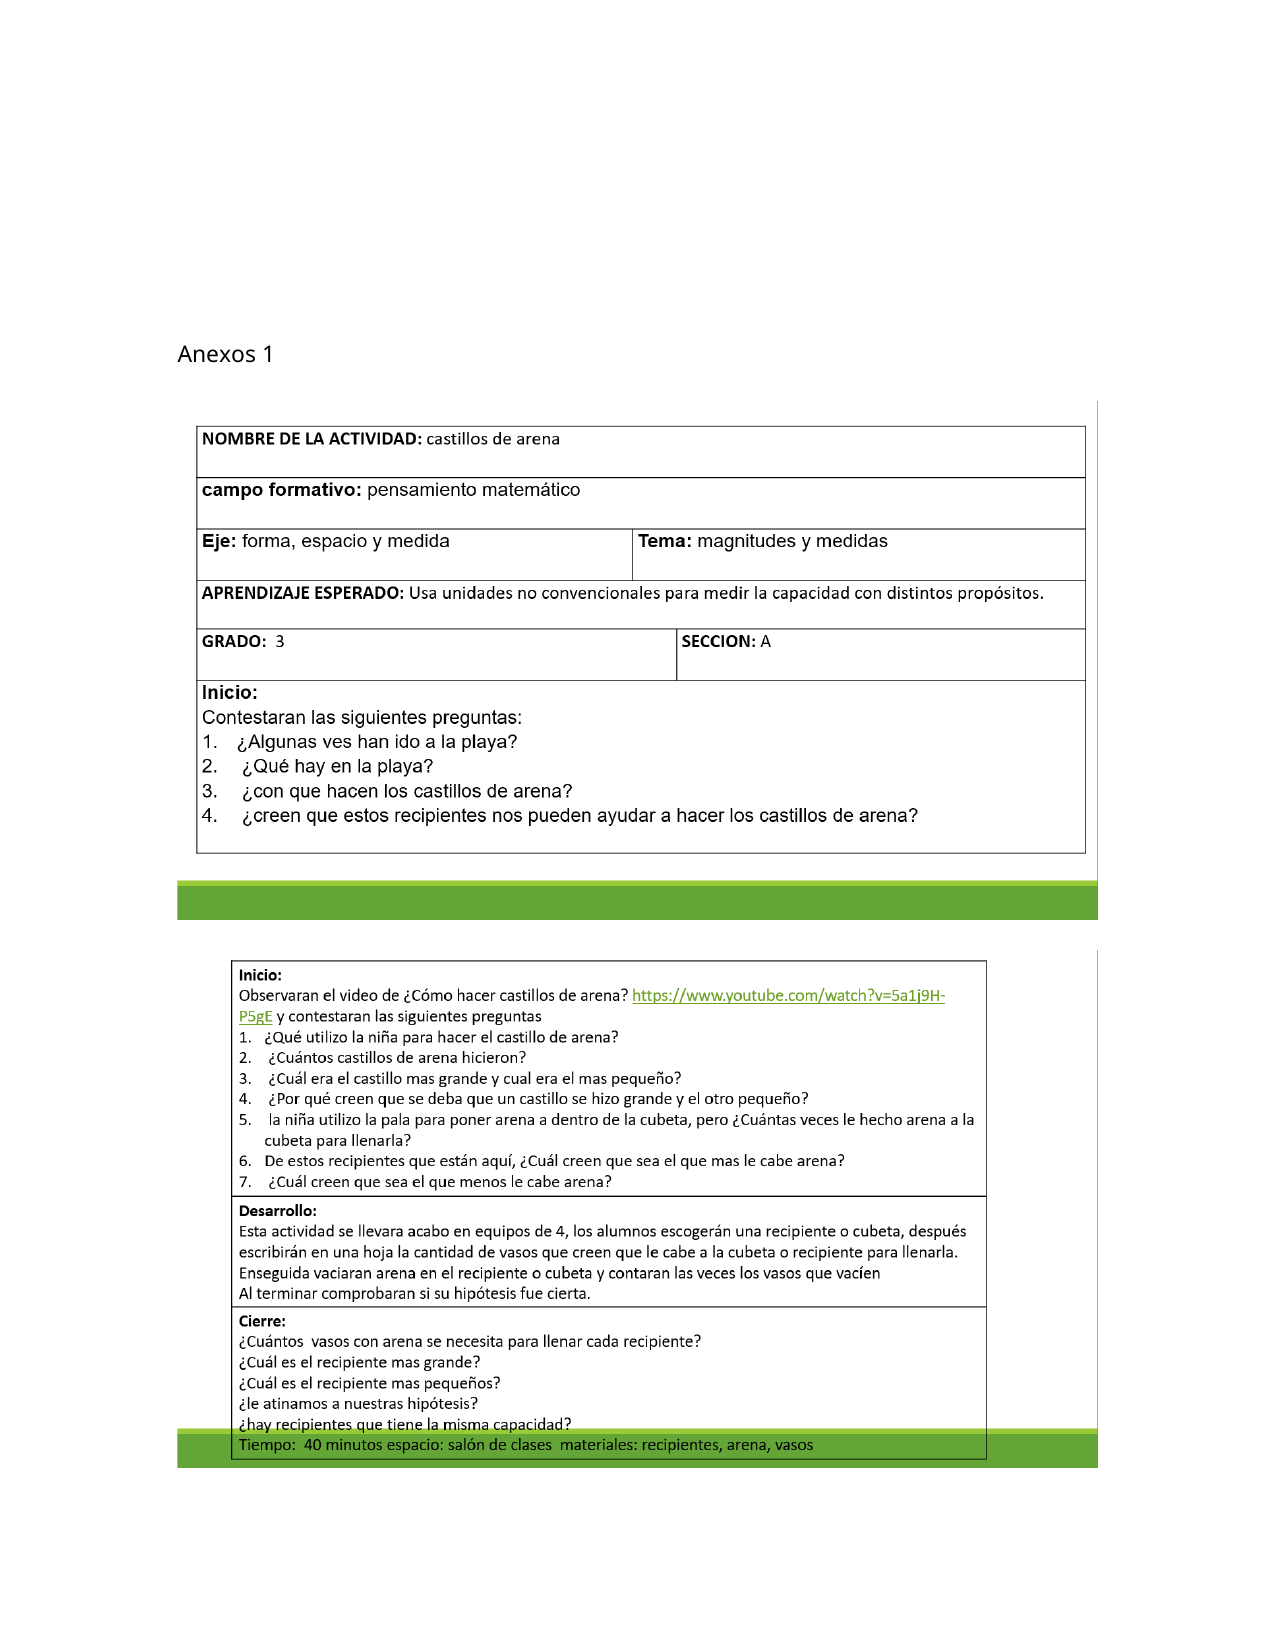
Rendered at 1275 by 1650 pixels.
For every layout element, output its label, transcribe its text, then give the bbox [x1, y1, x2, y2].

picture [177, 950, 1098, 1468]
picture [177, 401, 1098, 920]
text Anexos 1 [177, 338, 1098, 369]
